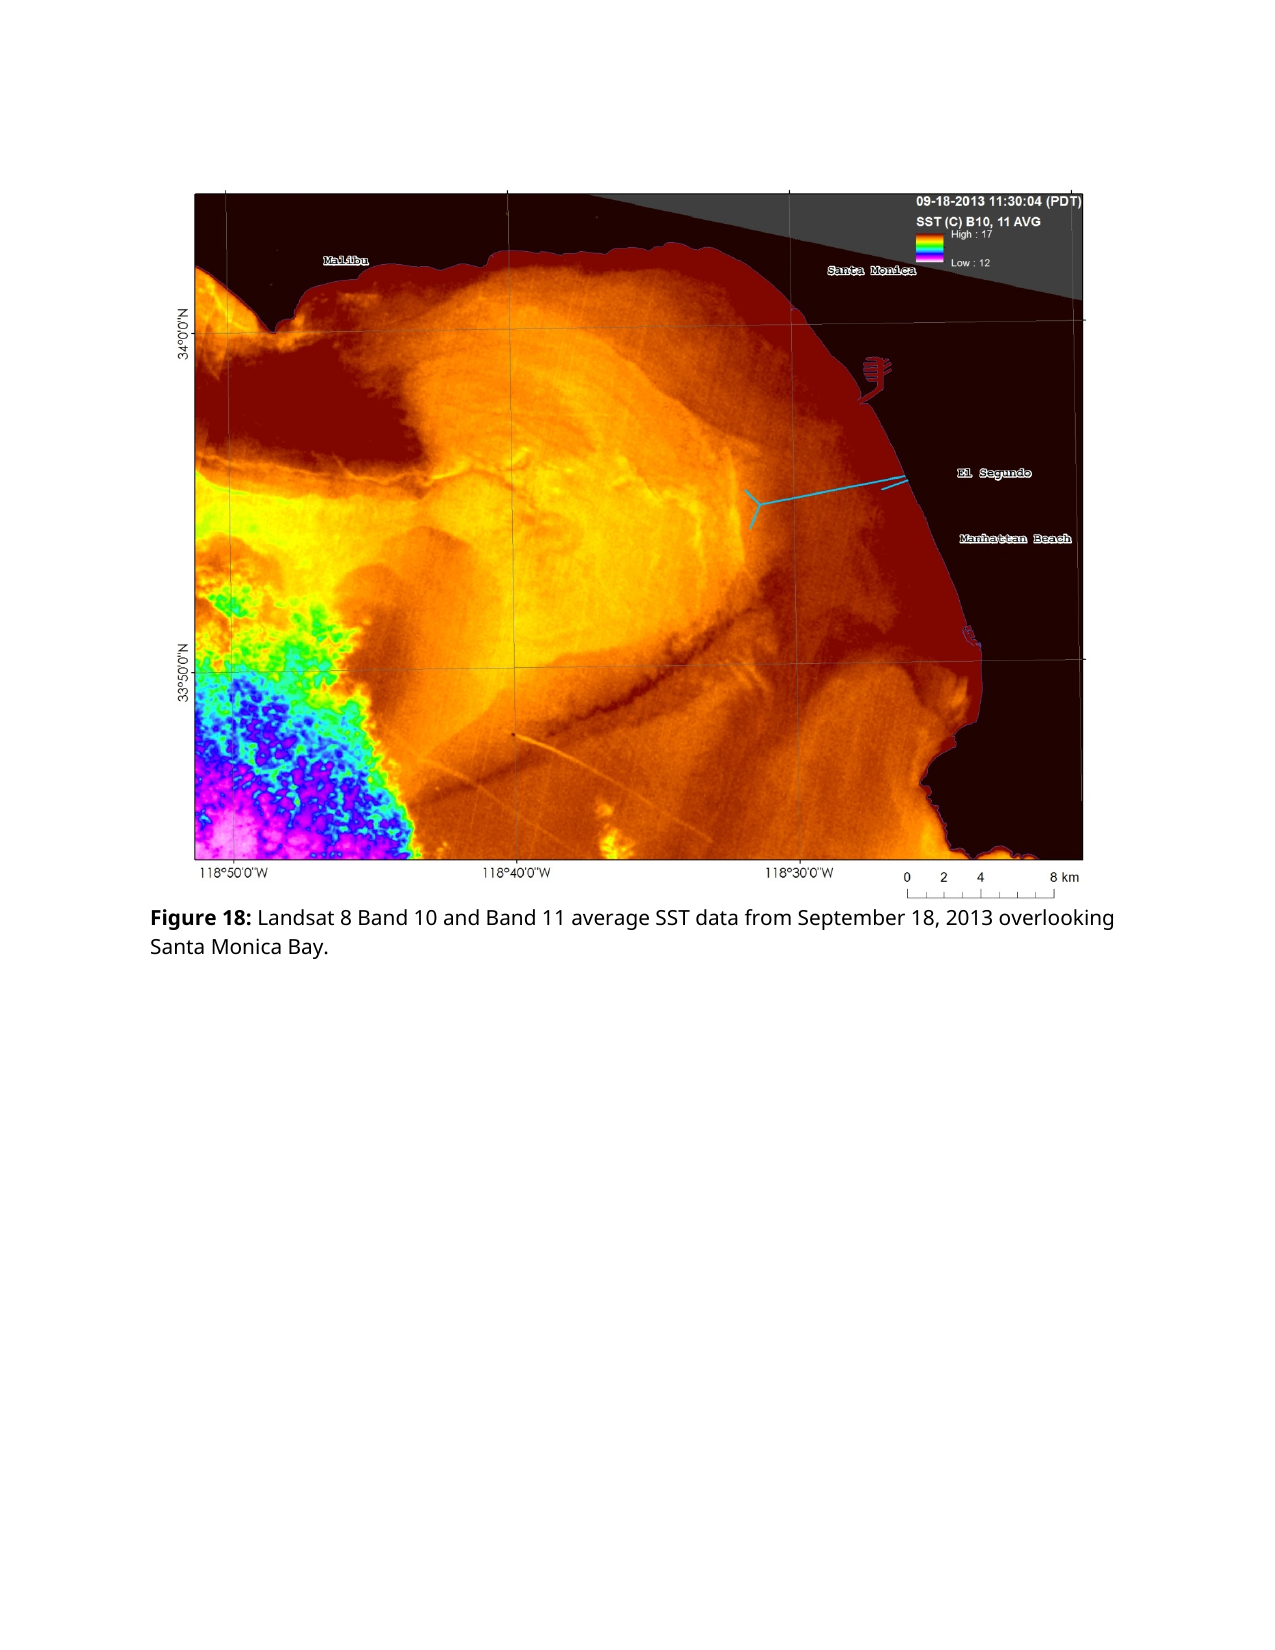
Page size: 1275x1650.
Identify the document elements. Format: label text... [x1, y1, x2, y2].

picture [150, 150, 1125, 904]
text Figure 18: Landsat 8 Band 10 and Band 11 average SST data from September 18, 2013 overlooking Santa Monica Bay. [150, 904, 1125, 960]
